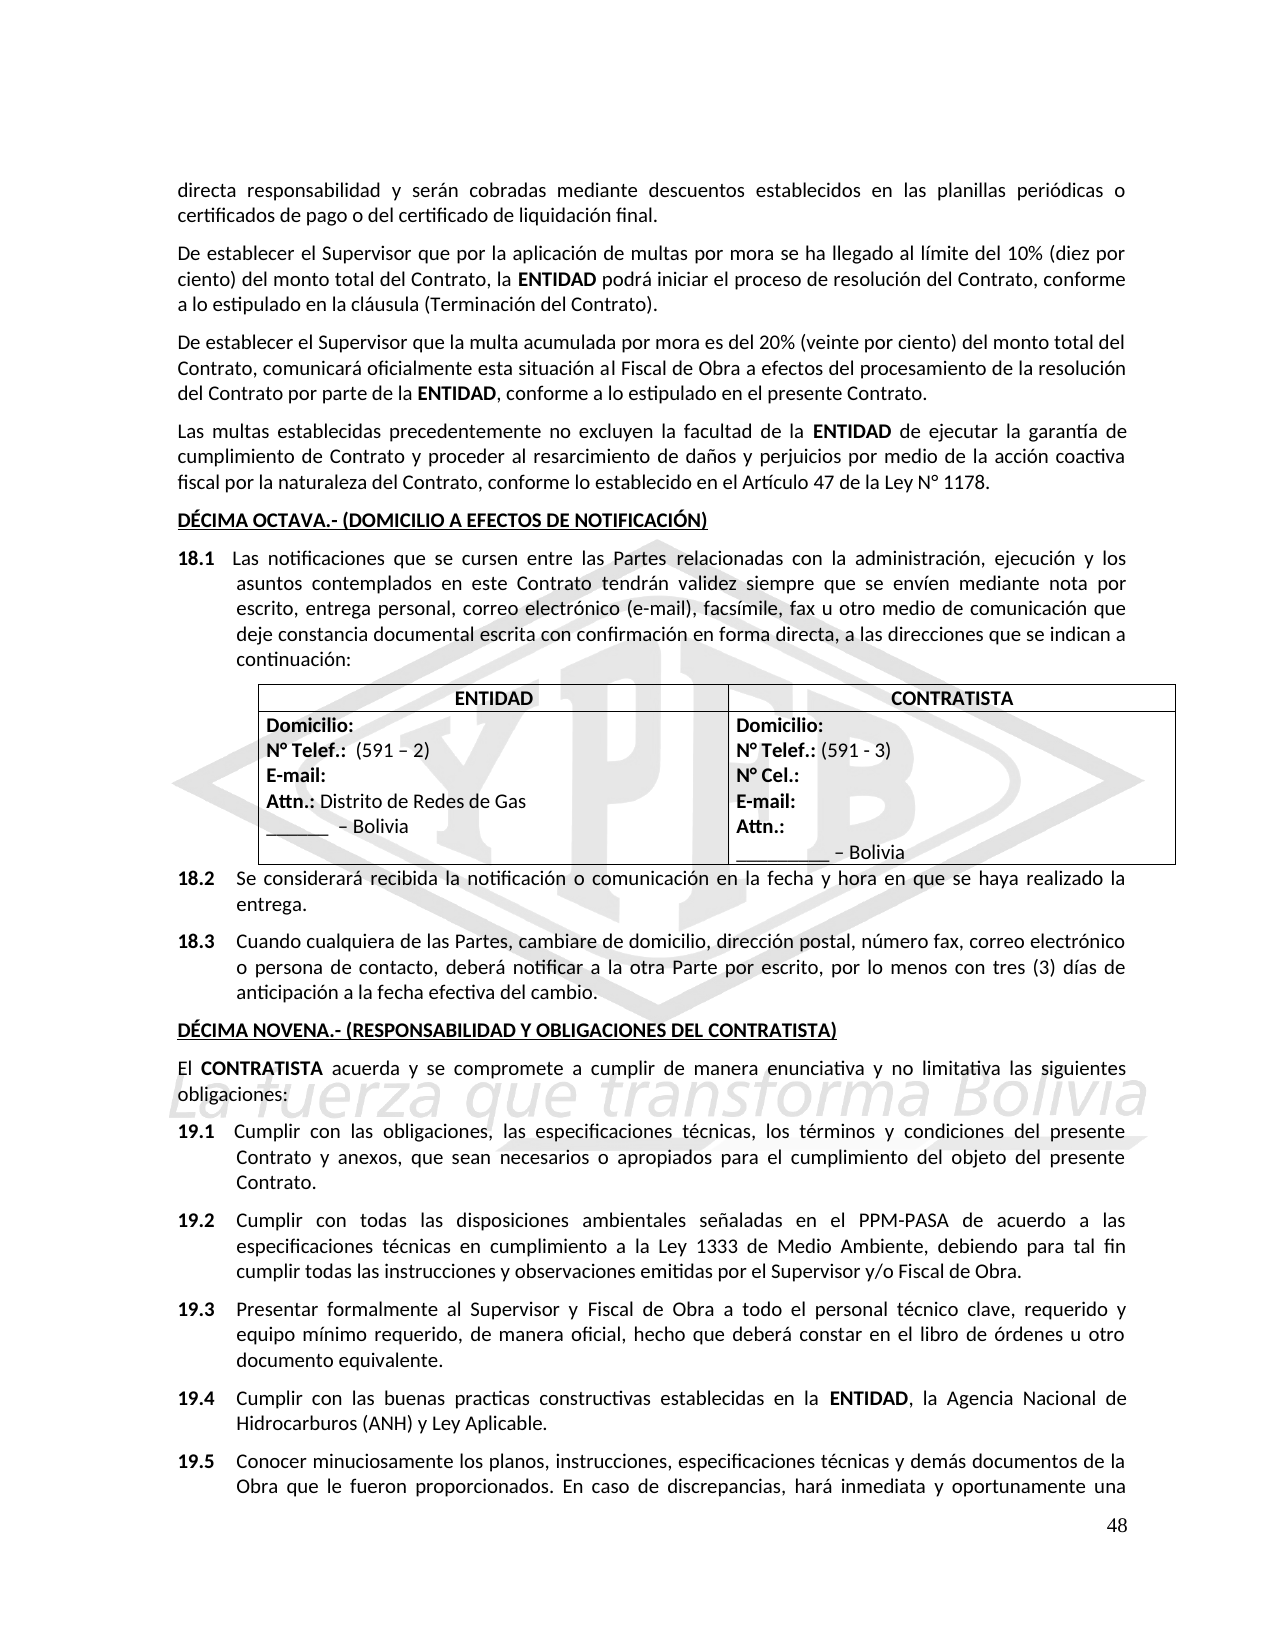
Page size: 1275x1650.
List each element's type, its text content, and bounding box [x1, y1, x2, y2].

text DÉCIMA NOVENA.- (RESPONSABILIDAD Y OBLIGACIONES DEL CONTRATISTA) [177, 1017, 1127, 1043]
text DÉCIMA OCTAVA.- (DOMICILIO A EFECTOS DE NOTIFICACIÓN) [177, 507, 1127, 532]
text 18.2 Se considerará recibida la notificación o comunicación en la fecha y hora en que se haya realizado la entrega. [177, 865, 1127, 916]
text Las multas establecidas precedentemente no excluyen la facultad de la ENTIDAD de ejecutar la garantía de cumplimiento de Contrato y proceder al resarcimiento de daños y perjuicios por medio de la acción coactiva fiscal por la naturaleza del Contrato, conforme lo establecido en el Artículo 47 de la Ley N° 1178. [177, 418, 1127, 494]
table_header CONTRATISTA [729, 685, 1175, 711]
list 18.1 Las notificaciones que se cursen entre las Partes relacionadas con la administración, ejecución y los asuntos contemplados en este Contrato tendrán validez siempre que se envíen mediante nota por escrito, entrega personal, correo electrónico (e-mail), facsímile, fax u otro medio de comunicación que deje constancia documental escrita con confirmación en forma directa, a las direcciones que se indican a continuación: [177, 545, 1127, 672]
text De establecer el Supervisor que la multa acumulada por mora es del 20% (veinte por ciento) del monto total del Contrato, comunicará oficialmente esta situación al Fiscal de Obra a efectos del procesamiento de la resolución del Contrato por parte de la ENTIDAD, conforme a lo estipulado en el presente Contrato. [177, 329, 1127, 406]
text De establecer el Supervisor que por la aplicación de multas por mora se ha llegado al límite del 10% (diez por ciento) del monto total del Contrato, la ENTIDAD podrá iniciar el proceso de resolución del Contrato, conforme a lo estipulado en la cláusula (Terminación del Contrato). [177, 241, 1127, 317]
table_cell Domicilio: N° Telef.: (591 - 3) N° Cel.: E-mail: Attn.: _________ – Bolivia [729, 712, 1175, 864]
list Presentar formalmente al Supervisor y Fiscal de Obra a todo el personal técnico clave, requerido y equipo mínimo requerido, de manera oficial, hecho que deberá constar en el libro de órdenes u otro documento equivalente. [177, 1296, 1127, 1372]
list Cumplir con las buenas practicas constructivas establecidas en la ENTIDAD, la Agencia Nacional de Hidrocarburos (ANH) y Ley Aplicable. [177, 1385, 1127, 1436]
list Cumplir con todas las disposiciones ambientales señaladas en el PPM-PASA de acuerdo a las especificaciones técnicas en cumplimiento a la Ley 1333 de Medio Ambiente, debiendo para tal fin cumplir todas las instrucciones y observaciones emitidas por el Supervisor y/o Fiscal de Obra. [177, 1207, 1127, 1284]
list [177, 1448, 1127, 1499]
table_cell Domicilio: N° Telef.: (591 – 2) E-mail: Attn.: Distrito de Redes de Gas ______ – Bolivia [259, 712, 728, 864]
table_header ENTIDAD [259, 685, 728, 711]
text 18.3 Cuando cualquiera de las Partes, cambiare de domicilio, dirección postal, número fax, correo electrónico o persona de contacto, deberá notificar a la otra Parte por escrito, por lo menos con tres (3) días de anticipación a la fecha efectiva del cambio. [177, 929, 1127, 1005]
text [177, 177, 1127, 228]
text 19.1 Cumplir con las obligaciones, las especificaciones técnicas, los términos y condiciones del presente Contrato y anexos, que sean necesarios o apropiados para el cumplimiento del objeto del presente Contrato. [177, 1119, 1127, 1195]
text El CONTRATISTA acuerda y se compromete a cumplir de manera enunciativa y no limitativa las siguientes obligaciones: [177, 1055, 1127, 1106]
